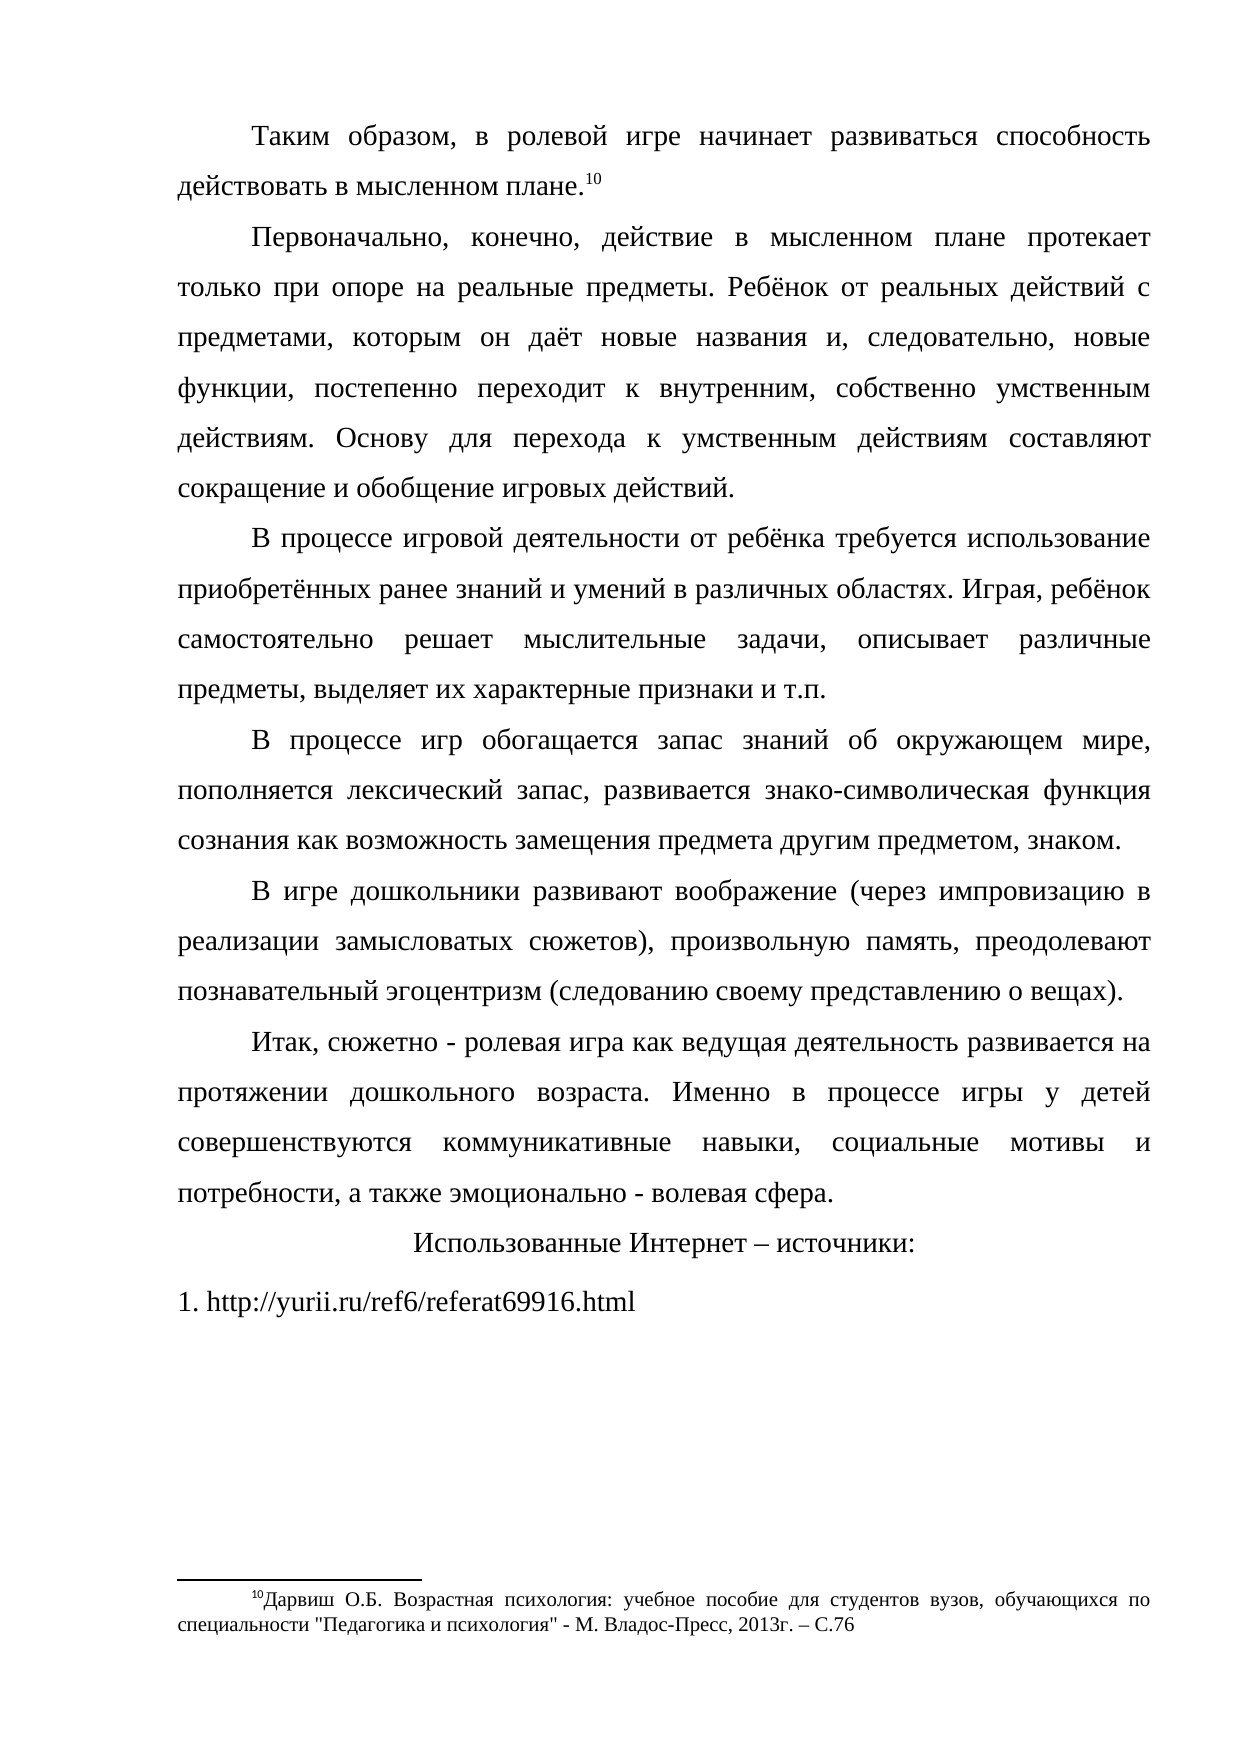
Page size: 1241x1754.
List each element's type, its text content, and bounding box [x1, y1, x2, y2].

text Первоначально, конечно, действие в мысленном плане протекает только при опоре на реальные предметы. Ребёнок от реальных действий с предметами, которым он даёт новые названия и, следовательно, новые функции, постепенно переходит к внутренним, собственно умственным действиям. Основу для перехода к умственным действиям составляют сокращение и обобщение игровых действий. [177, 219, 1152, 504]
text Таким образом, в ролевой игре начинает развиваться способность действовать в мысленном плане. [177, 118, 1152, 202]
text Использованные Интернет – источники: [177, 1225, 1152, 1258]
text 1. http://yurii.ru/ref6/referat69916.html [177, 1284, 1152, 1318]
text В процессе игровой деятельности от ребёнка требуется использование приобретённых ранее знаний и умений в различных областях. Играя, ребёнок самостоятельно решает мыслительные задачи, описывает различные предметы, выделяет их характерные признаки и т.п. [177, 521, 1152, 705]
text Итак, сюжетно - ролевая игра как ведущая деятельность развивается на протяжении дошкольного возраста. Именно в процессе игры у детей совершенствуются коммуникативные навыки, социальные мотивы и потребности, а также эмоционально - волевая сфера. [177, 1024, 1152, 1208]
text В игре дошкольники развивают воображение (через импровизацию в реализации замысловатых сюжетов), произвольную память, преодолевают познавательный эгоцентризм (следованию своему представлению о вещах). [177, 873, 1152, 1007]
text В процессе игр обогащается запас знаний об окружающем мире, пополняется лексический запас, развивается знако-символическая функция сознания как возможность замещения предмета другим предметом, знаком. [177, 722, 1152, 856]
